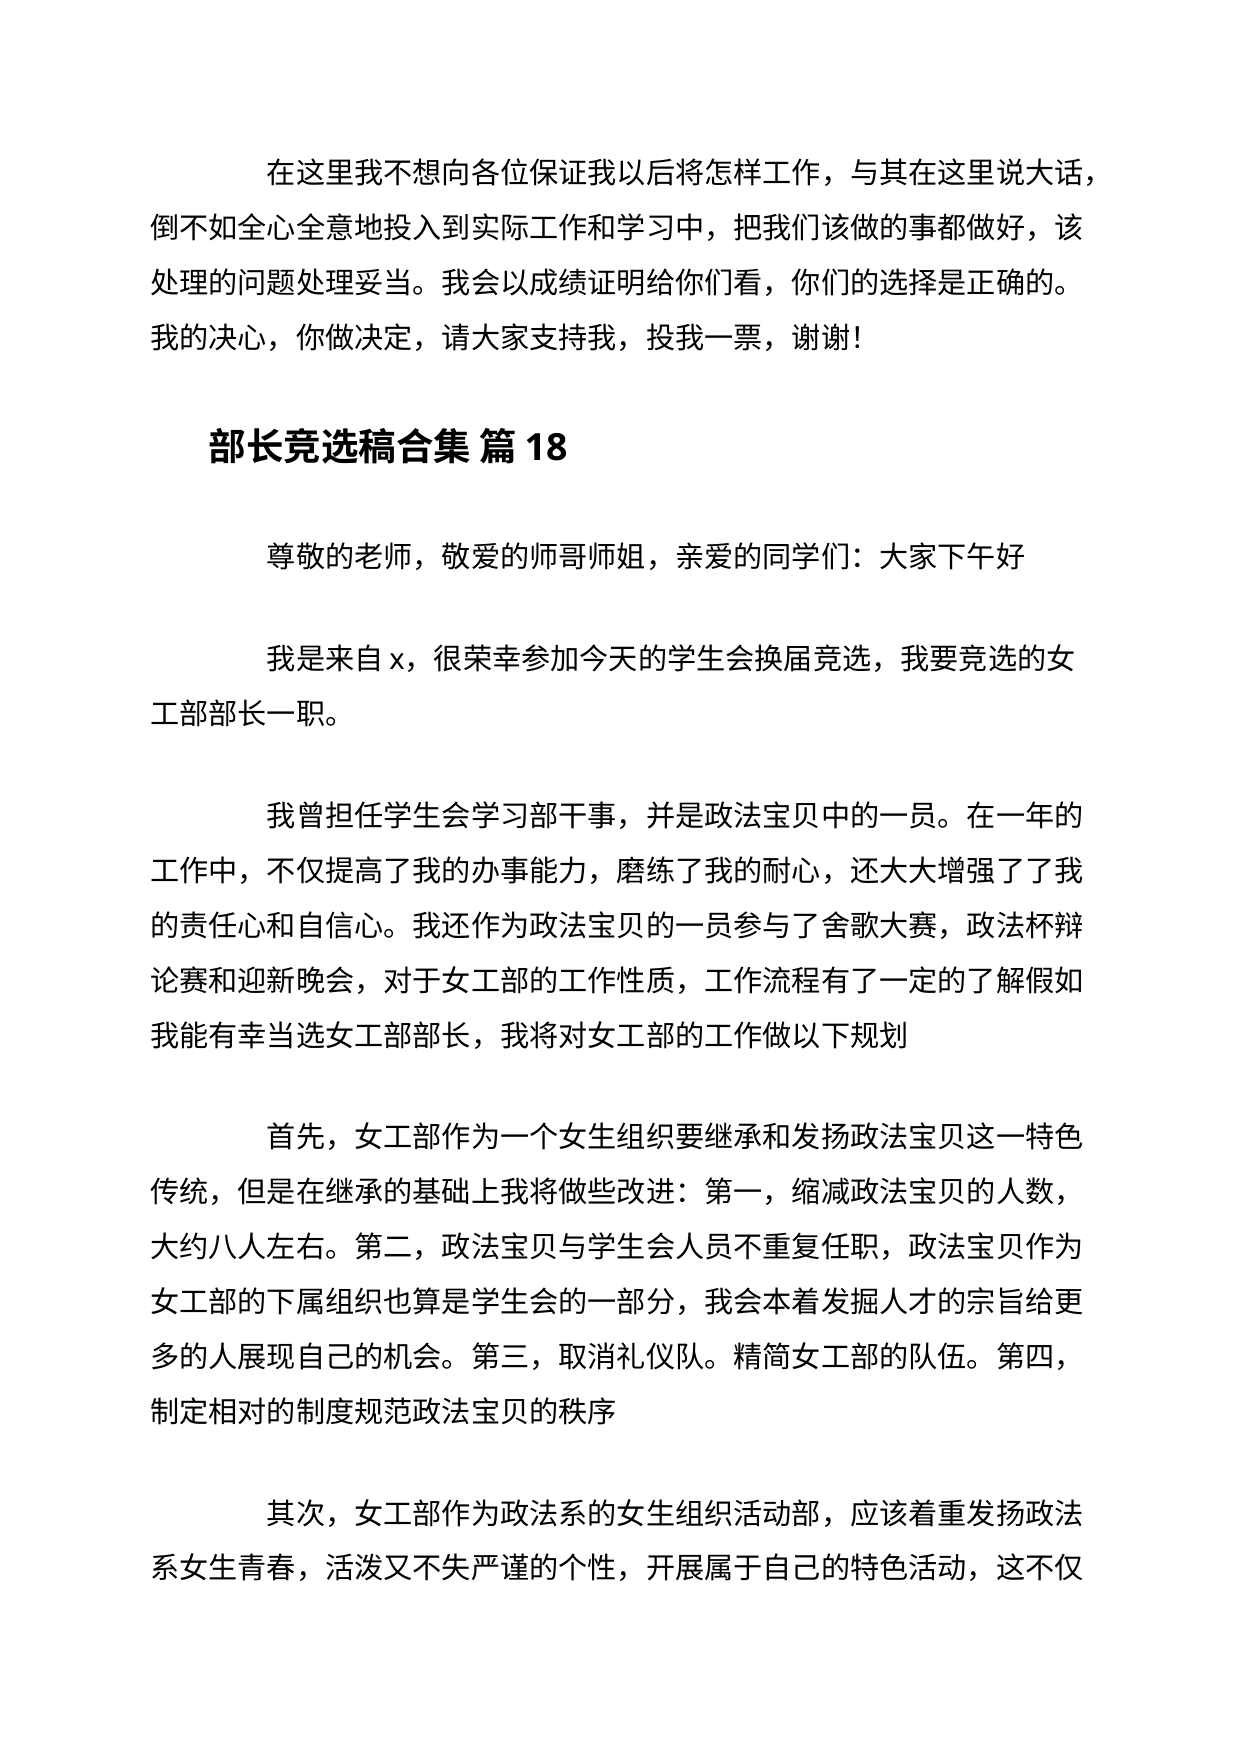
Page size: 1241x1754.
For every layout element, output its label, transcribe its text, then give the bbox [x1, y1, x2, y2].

text 我曾担任学生会学习部干事，并是政法宝贝中的一员。在一年的工作中，不仅提高了我的办事能力，磨练了我的耐心，还大大增强了了我的责任心和自信心。我还作为政法宝贝的一员参与了舍歌大赛，政法杯辩论赛和迎新晚会，对于女工部的工作性质，工作流程有了一定的了解假如我能有幸当选女工部部长，我将对女工部的工作做以下规划 [150, 793, 1090, 1054]
text 我是来自x，很荣幸参加今天的学生会换届竞选，我要竞选的女工部部长一职。 [150, 636, 1090, 733]
text 部长竞选稿合集 篇18 [150, 416, 1090, 471]
text 在这里我不想向各位保证我以后将怎样工作，与其在这里说大话，倒不如全心全意地投入到实际工作和学习中，把我们该做的事都做好，该处理的问题处理妥当。我会以成绩证明给你们看，你们的选择是正确的。我的决心，你做决定，请大家支持我，投我一票，谢谢！ [150, 150, 1090, 357]
text 首先，女工部作为一个女生组织要继承和发扬政法宝贝这一特色传统，但是在继承的基础上我将做些改进：第一，缩减政法宝贝的人数，大约八人左右。第二，政法宝贝与学生会人员不重复任职，政法宝贝作为女工部的下属组织也算是学生会的一部分，我会本着发掘人才的宗旨给更多的人展现自己的机会。第三，取消礼仪队。精简女工部的队伍。第四，制定相对的制度规范政法宝贝的秩序 [150, 1114, 1090, 1431]
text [150, 1490, 1090, 1587]
text 尊敬的老师，敬爱的师哥师姐，亲爱的同学们：大家下午好 [150, 534, 1090, 576]
